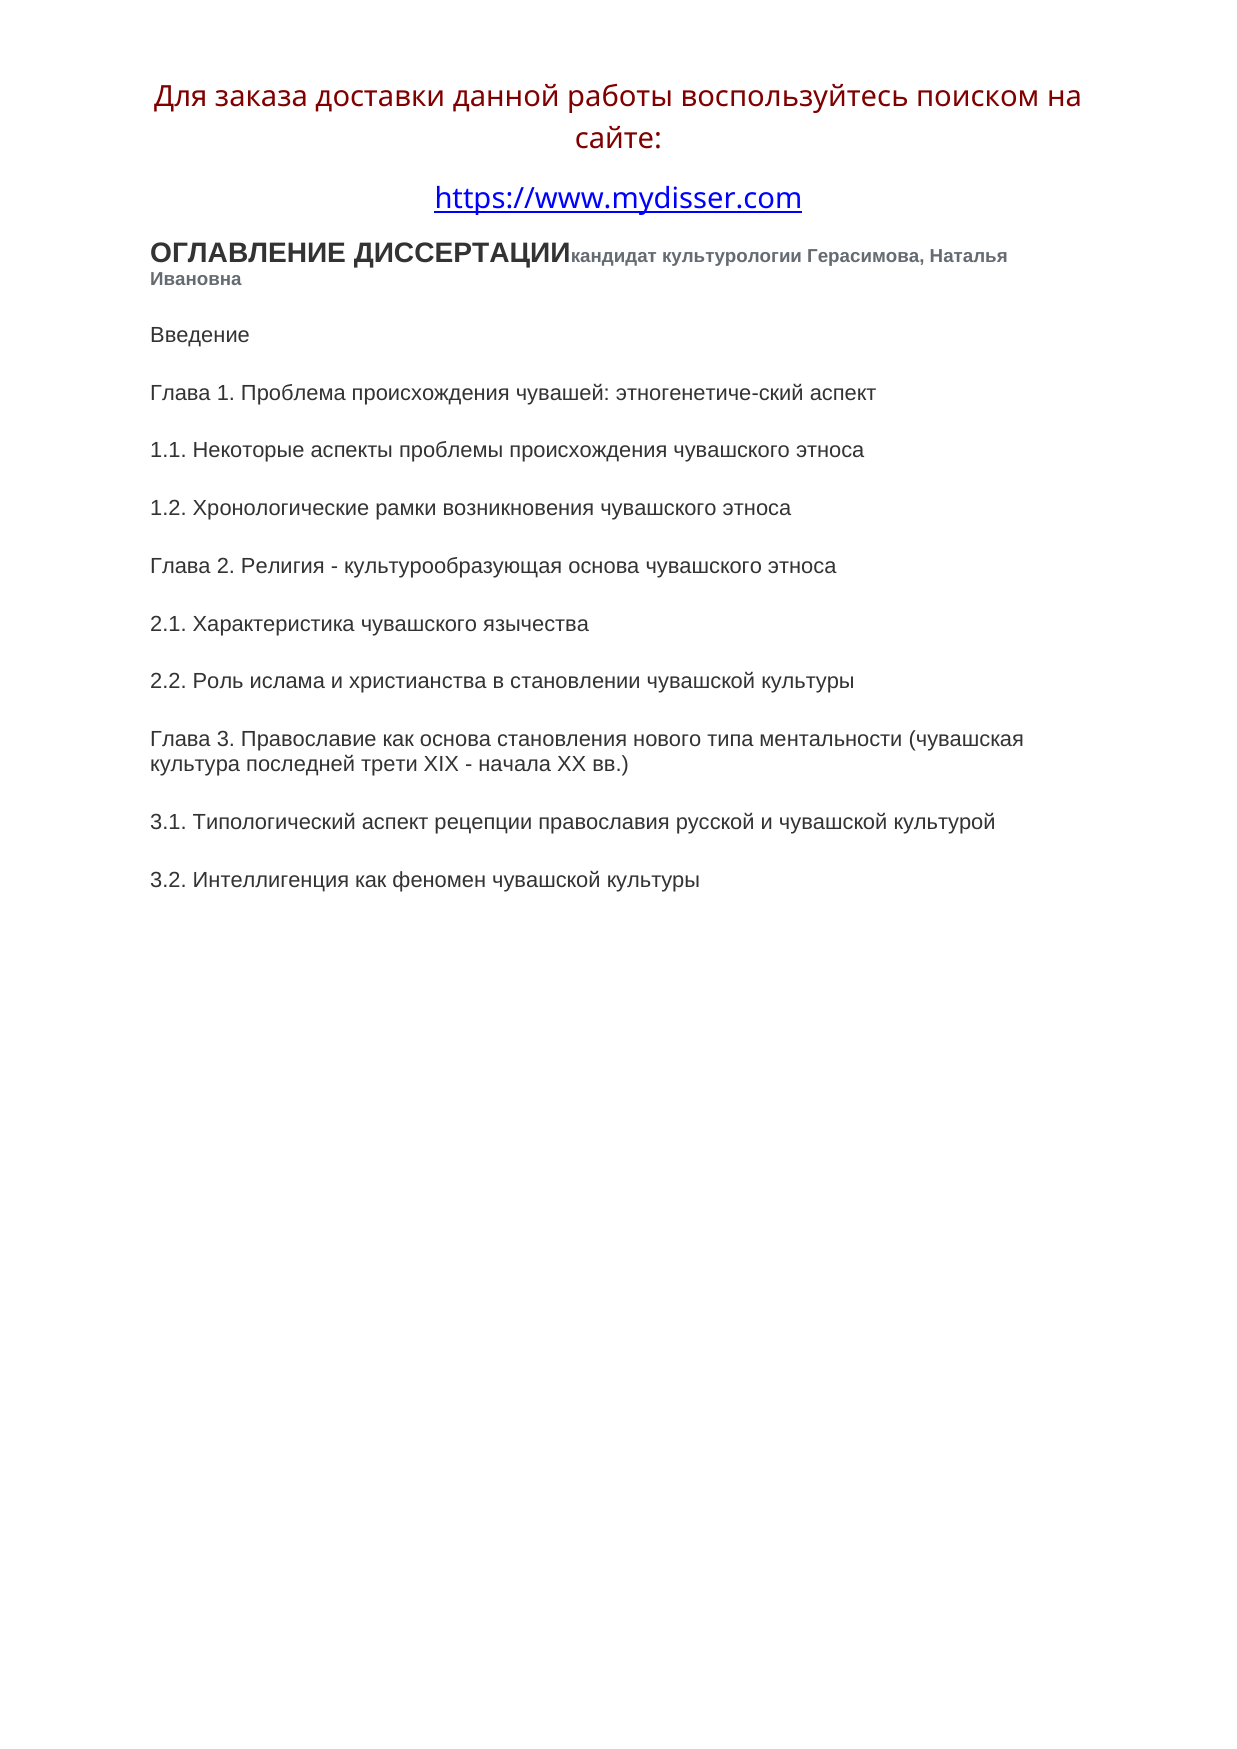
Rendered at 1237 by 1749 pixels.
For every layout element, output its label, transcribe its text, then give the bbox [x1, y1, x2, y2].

text Глава 3. Православие как основа становления нового типа ментальности (чувашская культура последней трети XIX - начала XX вв.) [150, 726, 1086, 776]
text 3.2. Интеллигенция как феномен чувашской культуры [150, 867, 1086, 892]
text 1.2. Хронологические рамки возникновения чувашского этноса [150, 495, 1086, 520]
text 3.1. Типологический аспект рецепции православия русской и чувашской культурой [150, 809, 1086, 834]
text Введение [150, 322, 1086, 347]
subtitle Оглавление диссертациикандидат культурологии Герасимова, Наталья Ивановна [150, 236, 1086, 289]
text Глава 2. Религия - культурообразующая основа чувашского этноса [150, 553, 1086, 578]
text Глава 1. Проблема происхождения чувашей: этногенетиче-ский аспект [150, 380, 1086, 405]
text 2.2. Роль ислама и христианства в становлении чувашской культуры [150, 668, 1086, 693]
text 2.1. Характеристика чувашского язычества [150, 611, 1086, 636]
text 1.1. Некоторые аспекты проблемы происхождения чувашского этноса [150, 437, 1086, 463]
